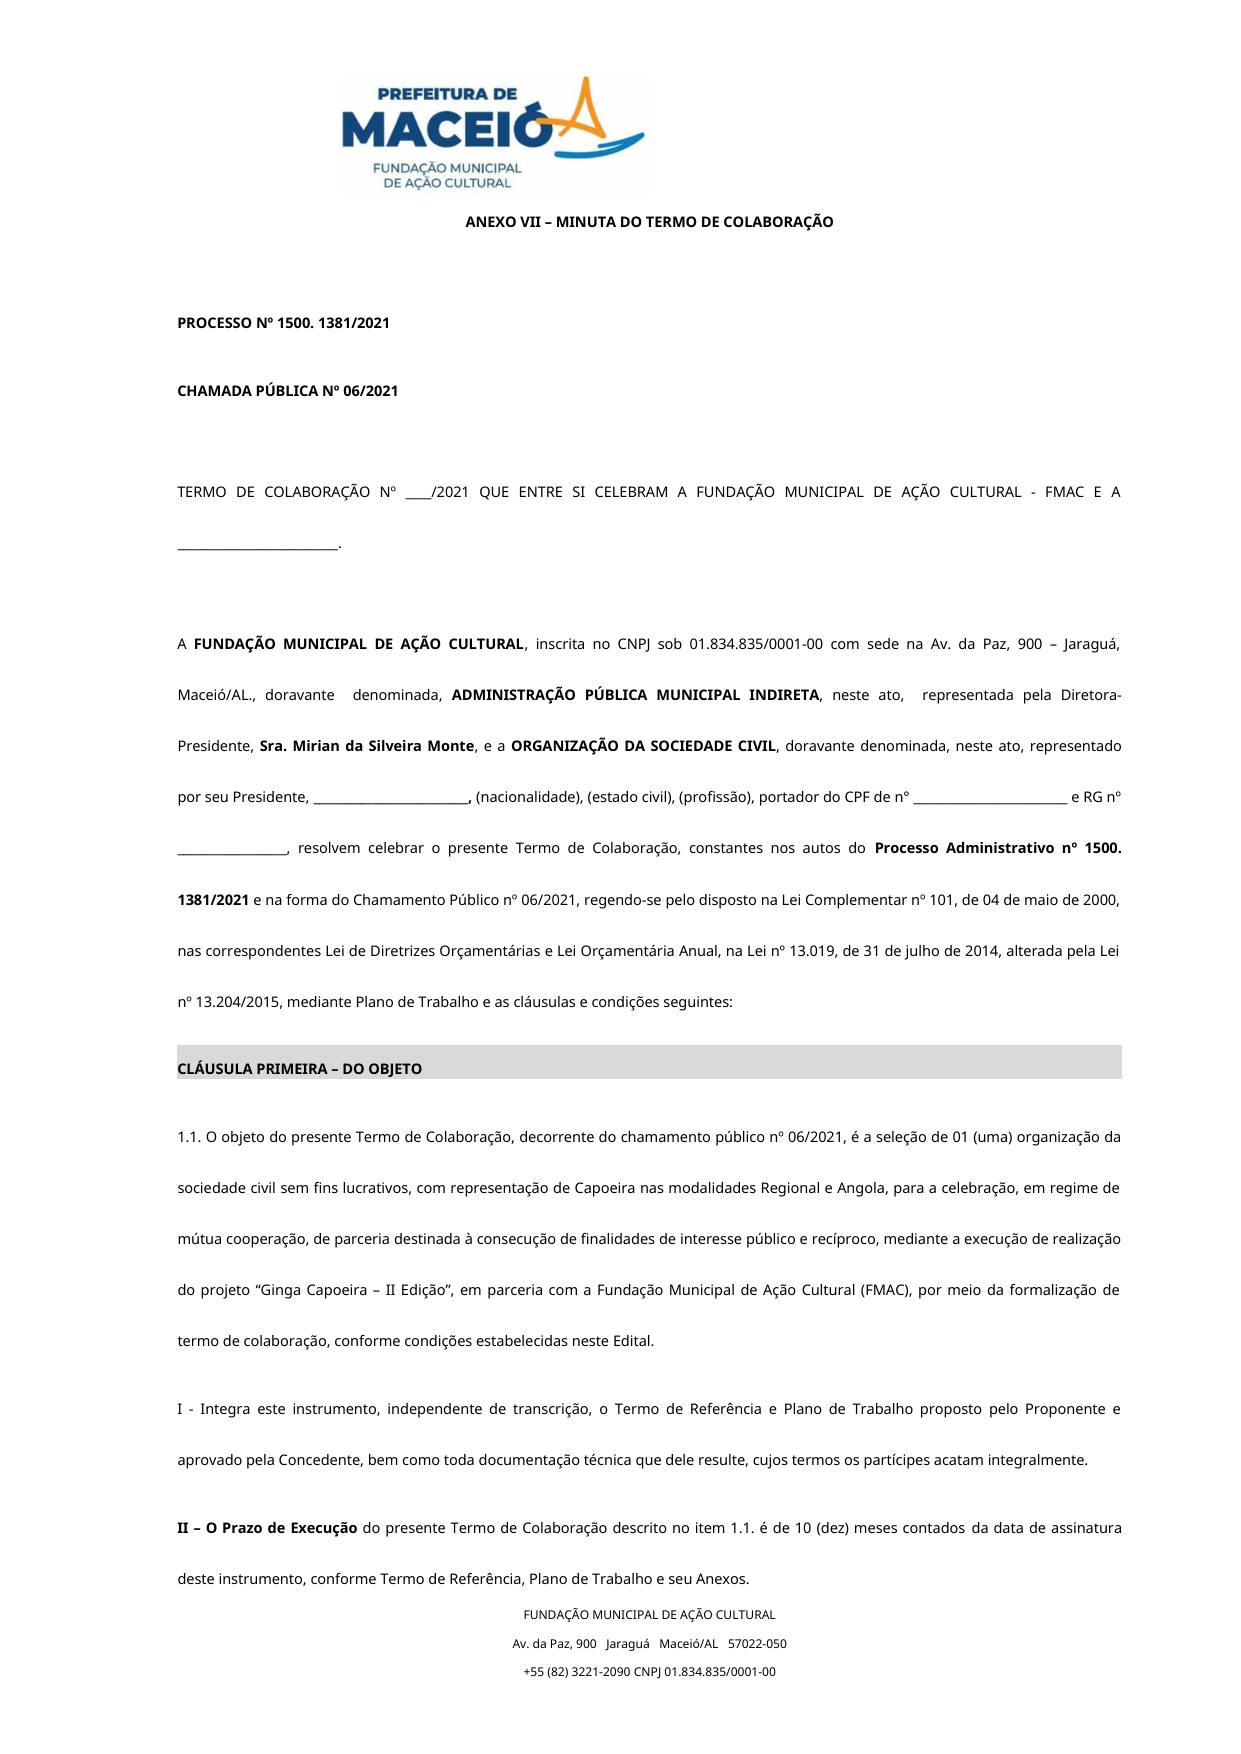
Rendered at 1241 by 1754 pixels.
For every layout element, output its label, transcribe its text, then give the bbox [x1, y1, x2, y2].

text A FUNDAÇÃO MUNICIPAL DE AÇÃO CULTURAL, inscrita no CNPJ sob 01.834.835/0001-00 com sede na Av. da Paz, 900 – Jaraguá, Maceió/AL., doravante denominada, ADMINISTRAÇÃO PÚBLICA MUNICIPAL INDIRETA, neste ato, representada pela Diretora-Presidente, Sra. Mirian da Silveira Monte, e a ORGANIZAÇÃO DA SOCIEDADE CIVIL, doravante denominada, neste ato, representado por seu Presidente, __________________________, (nacionalidade), (estado civil), (profissão), portador do CPF de n° ________________________ e RG nº _________________, resolvem celebrar o presente Termo de Colaboração, constantes nos autos do Processo Administrativo nº 1500. 1381/2021 e na forma do Chamamento Público nº 06/2021, regendo-se pelo disposto na Lei Complementar nº 101, de 04 de maio de 2000, nas correspondentes Lei de Diretrizes Orçamentárias e Lei Orçamentária Anual, na Lei nº 13.019, de 31 de julho de 2014, alterada pela Lei nº 13.204/2015, mediante Plano de Trabalho e as cláusulas e condições seguintes: [177, 620, 1122, 1011]
text CHAMADA PÚBLICA Nº 06/2021 [177, 366, 1122, 400]
text ANEXO VII – MINUTA DO TERMO DE COLABORAÇÃO [177, 197, 1122, 231]
text I - Integra este instrumento, independente de transcrição, o Termo de Referência e Plano de Trabalho proposto pelo Proponente e aprovado pela Concedente, bem como toda documentação técnica que dele resulte, cujos termos os partícipes acatam integralmente. [177, 1385, 1122, 1470]
text 1.1. O objeto do presente Termo de Colaboração, decorrente do chamamento público nº 06/2021, é a seleção de 01 (uma) organização da sociedade civil sem fins lucrativos, com representação de Capoeira nas modalidades Regional e Angola, para a celebração, em regime de mútua cooperação, de parceria destinada à consecução de finalidades de interesse público e recíproco, mediante a execução de realização do projeto “Ginga Capoeira – II Edição”, em parceria com a Fundação Municipal de Ação Cultural (FMAC), por meio da formalização de termo de colaboração, conforme condições estabelecidas neste Edital. [177, 1113, 1122, 1351]
picture [338, 73, 653, 198]
text TERMO DE COLABORAÇÃO Nº ____/2021 QUE ENTRE SI CELEBRAM A FUNDAÇÃO MUNICIPAL DE AÇÃO CULTURAL - FMAC E A _________________________. [177, 468, 1122, 553]
text II – O Prazo de Execução do presente Termo de Colaboração descrito no item 1.1. é de 10 (dez) meses contados da data de assinatura deste instrumento, conforme Termo de Referência, Plano de Trabalho e seu Anexos. [177, 1503, 1122, 1588]
text PROCESSO Nº 1500. 1381/2021 [177, 299, 1122, 333]
text CLÁUSULA PRIMEIRA – DO OBJETO [177, 1045, 1122, 1079]
